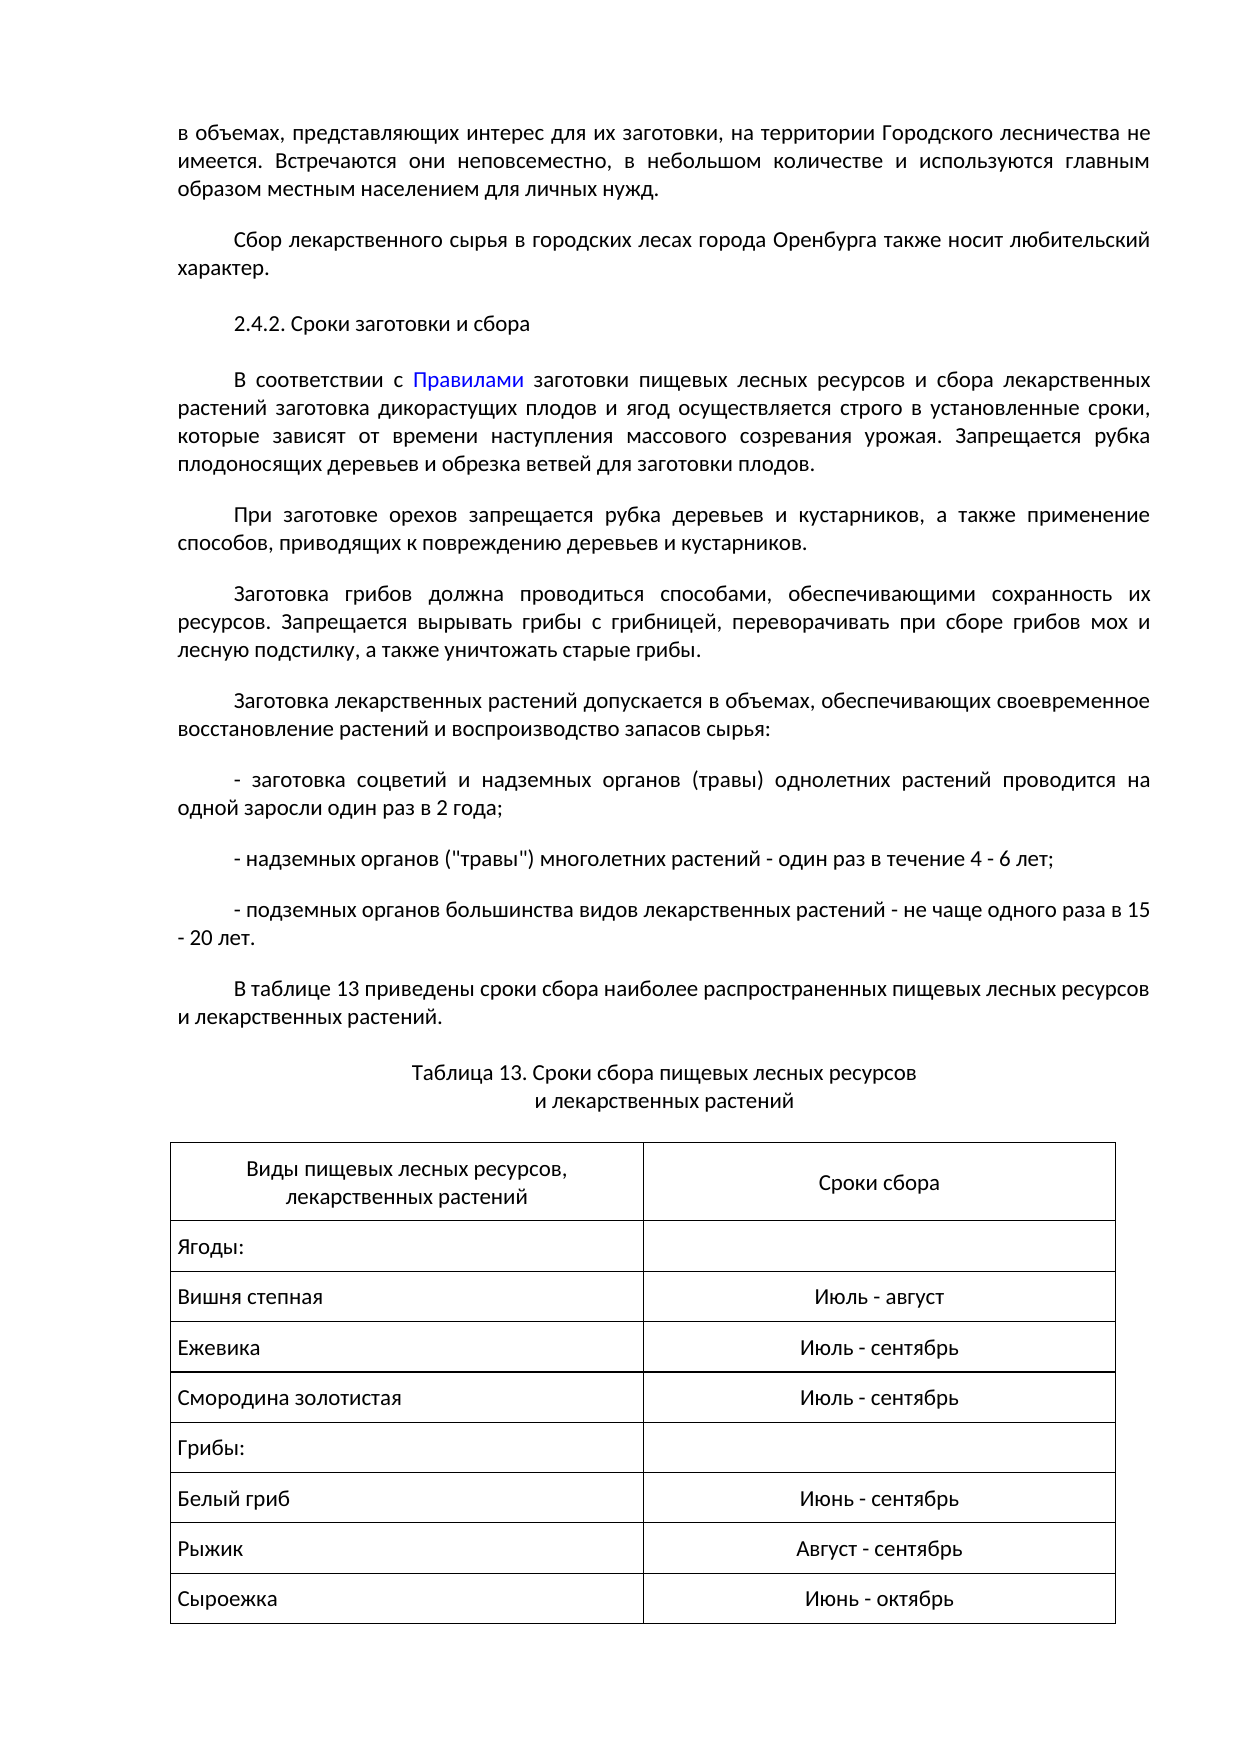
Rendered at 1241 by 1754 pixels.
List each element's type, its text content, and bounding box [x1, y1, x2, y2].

text При заготовке орехов запрещается рубка деревьев и кустарников, а также применение способов, приводящих к повреждению деревьев и кустарников. [177, 500, 1152, 556]
table_cell Рыжик [171, 1523, 643, 1573]
table_cell Вишня степная [171, 1272, 643, 1321]
text В соответствии с Правилами заготовки пищевых лесных ресурсов и сбора лекарственных растений заготовка дикорастущих плодов и ягод осуществляется строго в установленные сроки, которые зависят от времени наступления массового созревания урожая. Запрещается рубка плодоносящих деревьев и обрезка ветвей для заготовки плодов. [177, 365, 1152, 477]
table_cell Сыроежка [171, 1574, 643, 1623]
text Заготовка грибов должна проводиться способами, обеспечивающими сохранность их ресурсов. Запрещается вырывать грибы с грибницей, переворачивать при сборе грибов мох и лесную подстилку, а также уничтожать старые грибы. [177, 579, 1152, 663]
text и лекарственных растений [177, 1086, 1152, 1114]
table_cell Июль - сентябрь [644, 1322, 1115, 1371]
table_cell [644, 1423, 1115, 1472]
table_header Виды пищевых лесных ресурсов, лекарственных растений [171, 1143, 643, 1220]
table_cell Ягоды: [171, 1221, 643, 1271]
text Сбор лекарственного сырья в городских лесах города Оренбурга также носит любительский характер. [177, 225, 1152, 281]
table_cell Смородина золотистая [171, 1373, 643, 1422]
text В таблице 13 приведены сроки сбора наиболее распространенных пищевых лесных ресурсов и лекарственных растений. [177, 974, 1152, 1030]
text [177, 118, 1152, 202]
table_cell Август - сентябрь [644, 1523, 1115, 1573]
table_cell Белый гриб [171, 1473, 643, 1522]
text 2.4.2. Сроки заготовки и сбора [177, 309, 1152, 337]
text - надземных органов ("травы") многолетних растений - один раз в течение 4 - 6 лет; [177, 844, 1152, 872]
table_cell Грибы: [171, 1423, 643, 1472]
table_cell Июль - август [644, 1272, 1115, 1321]
text Заготовка лекарственных растений допускается в объемах, обеспечивающих своевременное восстановление растений и воспроизводство запасов сырья: [177, 686, 1152, 742]
text - заготовка соцветий и надземных органов (травы) однолетних растений проводится на одной заросли один раз в 2 года; [177, 765, 1152, 821]
table_cell Июнь - октябрь [644, 1574, 1115, 1623]
text - подземных органов большинства видов лекарственных растений - не чаще одного раза в 15 - 20 лет. [177, 895, 1152, 951]
table_cell Июнь - сентябрь [644, 1473, 1115, 1522]
text Таблица 13. Сроки сбора пищевых лесных ресурсов [177, 1058, 1152, 1086]
table_cell Ежевика [171, 1322, 643, 1371]
table_cell Июль - сентябрь [644, 1373, 1115, 1422]
table_cell [644, 1221, 1115, 1271]
table_header Сроки сбора [644, 1143, 1115, 1220]
